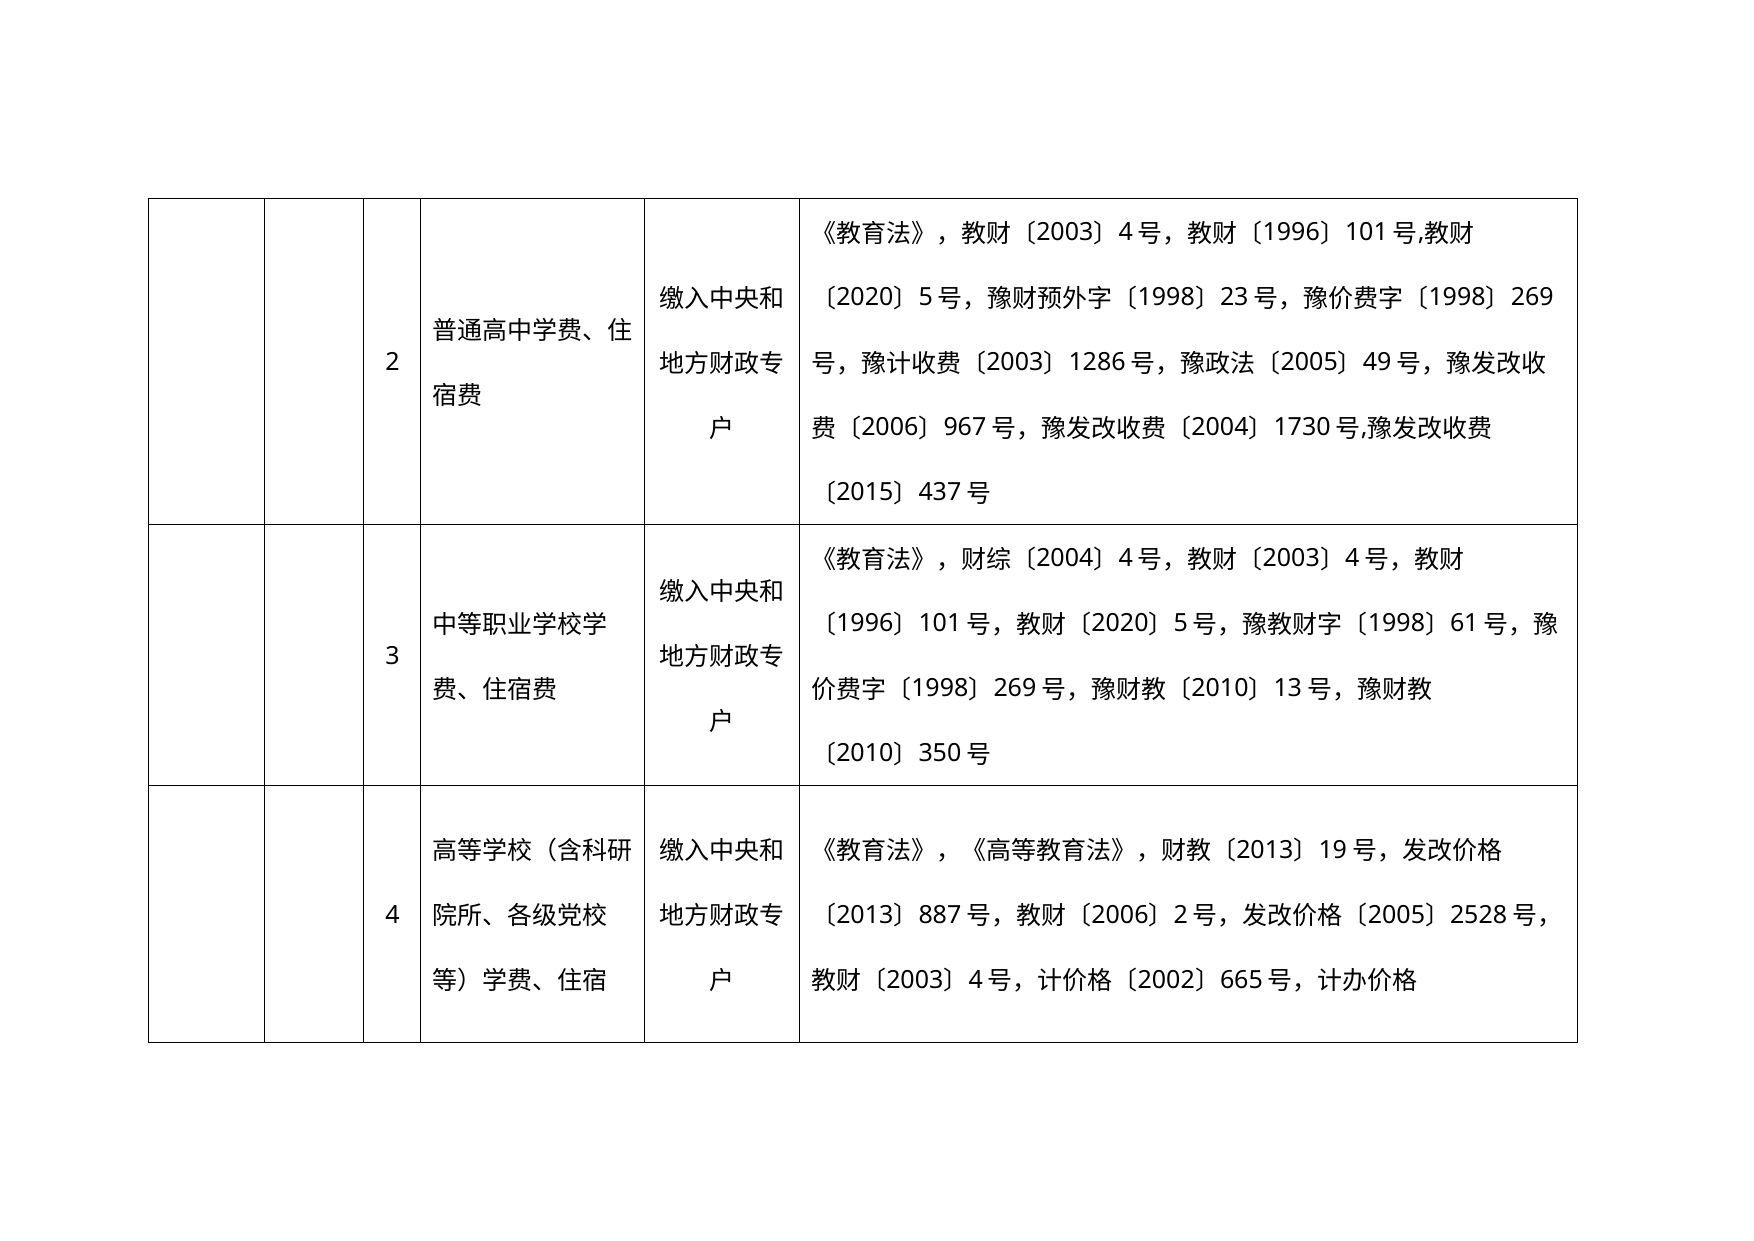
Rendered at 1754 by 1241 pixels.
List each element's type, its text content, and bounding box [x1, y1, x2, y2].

table_cell [265, 786, 363, 1042]
table_cell 3 [364, 525, 420, 785]
table_cell 《教育法》，教财〔2003〕4号，教财〔1996〕101号,教财〔2020〕5号，豫财预外字〔1998〕23号，豫价费字〔1998〕269号，豫计收费〔2003〕1286号，豫政法〔2005〕49号，豫发改收费〔2006〕967号，豫发改收费〔2004〕1730号,豫发改收费〔2015〕437号 [800, 199, 1577, 524]
table_cell 《教育法》，财综〔2004〕4号，教财〔2003〕4号，教财〔1996〕101号，教财〔2020〕5号，豫教财字〔1998〕61号，豫价费字〔1998〕269号，豫财教〔2010〕13号，豫财教〔2010〕350号 [800, 525, 1577, 785]
table_cell [149, 786, 264, 1042]
table_cell [265, 525, 363, 785]
table_cell [149, 525, 264, 785]
table_cell 4 [364, 786, 420, 1042]
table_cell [421, 786, 644, 1042]
table_cell 2 [364, 199, 420, 524]
table_cell [265, 199, 363, 524]
table_cell 缴入中央和地方财政专户 [645, 525, 799, 785]
table_cell 缴入中央和地方财政专户 [645, 199, 799, 524]
table_cell 普通高中学费、住宿费 [421, 199, 644, 524]
table_cell 缴入中央和地方财政专户 [645, 786, 799, 1042]
table_cell 中等职业学校学费、住宿费 [421, 525, 644, 785]
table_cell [800, 786, 1577, 1042]
table_cell [149, 199, 264, 524]
